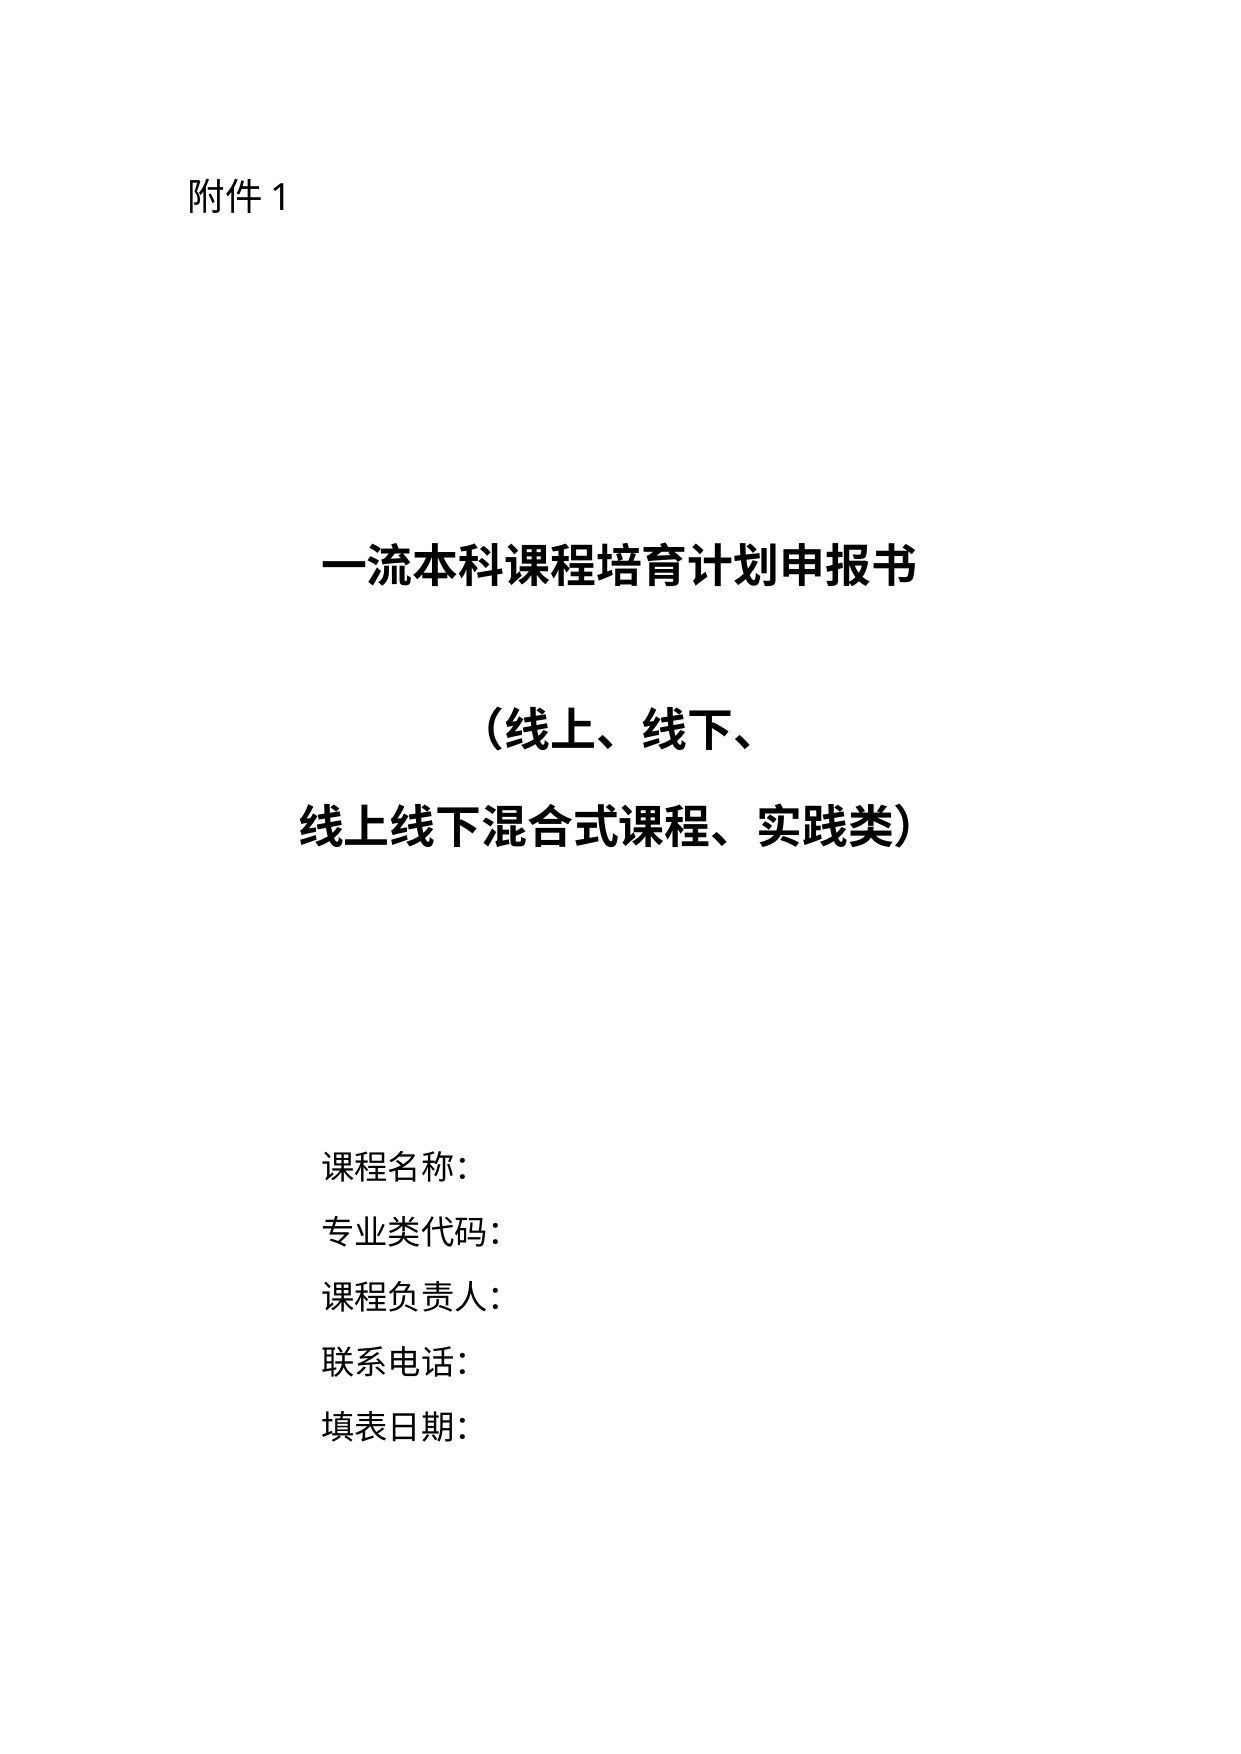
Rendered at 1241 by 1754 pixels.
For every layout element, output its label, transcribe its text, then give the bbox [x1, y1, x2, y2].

text （线上、线下、 [187, 677, 1050, 775]
text 线上线下混合式课程、实践类） [187, 775, 1050, 872]
text 课程负责人： [187, 1262, 1050, 1327]
text 课程名称： [187, 1132, 1050, 1197]
text 填表日期： [187, 1392, 1050, 1457]
text 附件1 [187, 162, 1050, 227]
text 专业类代码： [187, 1197, 1050, 1262]
text 一流本科课程培育计划申报书 [187, 513, 1050, 611]
text 联系电话： [187, 1327, 1050, 1392]
